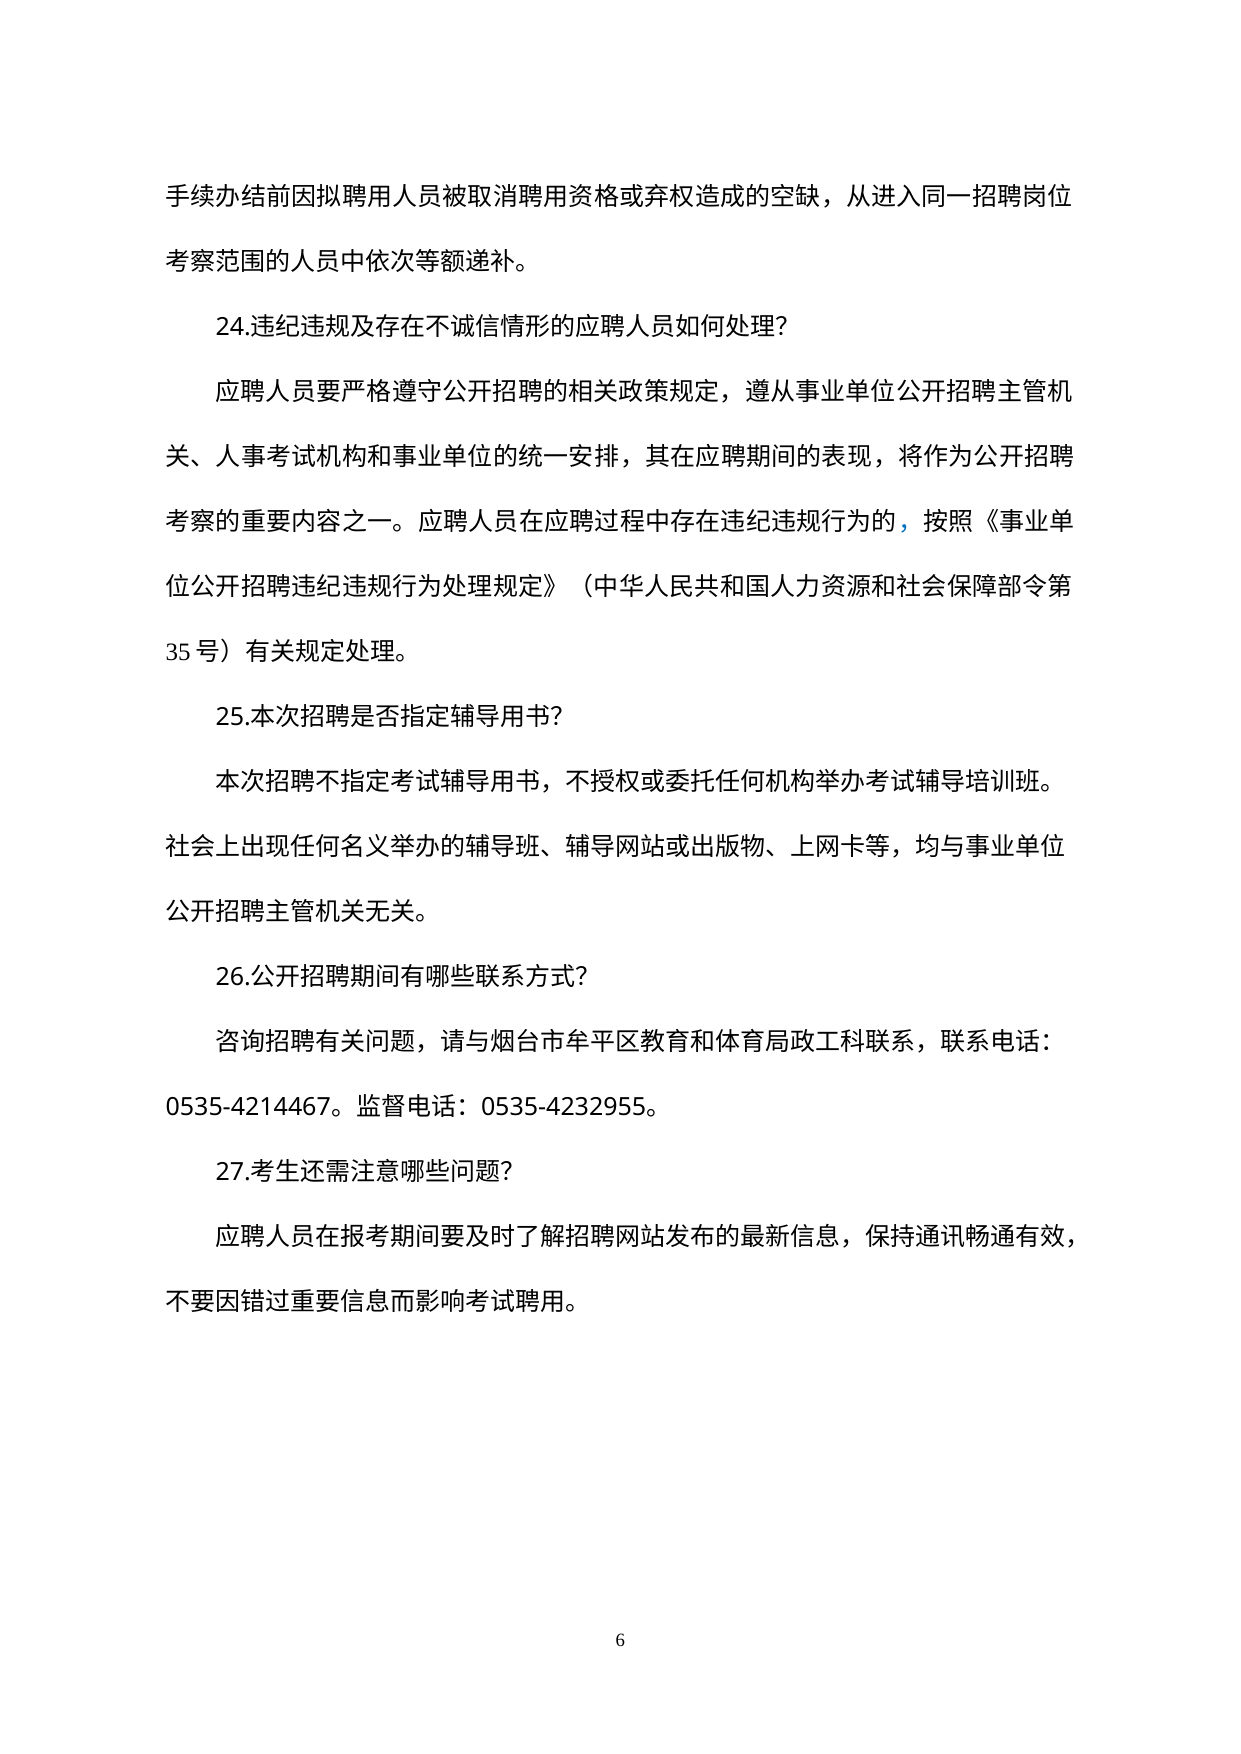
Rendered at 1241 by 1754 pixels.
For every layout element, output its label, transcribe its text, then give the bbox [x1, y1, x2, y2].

text 27.考生还需注意哪些问题？ [165, 1137, 1075, 1202]
text 咨询招聘有关问题，请与烟台市牟平区教育和体育局政工科联系，联系电话：0535-4214467。监督电话：0535-4232955。 [165, 1007, 1075, 1137]
text 应聘人员在报考期间要及时了解招聘网站发布的最新信息，保持通讯畅通有效，不要因错过重要信息而影响考试聘用。 [165, 1202, 1075, 1332]
text 25.本次招聘是否指定辅导用书？ [165, 682, 1075, 747]
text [165, 162, 1075, 292]
text 应聘人员要严格遵守公开招聘的相关政策规定，遵从事业单位公开招聘主管机关、人事考试机构和事业单位的统一安排，其在应聘期间的表现，将作为公开招聘考察的重要内容之一。应聘人员在应聘过程中存在违纪违规行为的，按照《事业单位公开招聘违纪违规行为处理规定》（中华人民共和国人力资源和社会保障部令第35号）有关规定处理。 [165, 357, 1075, 682]
text 24.违纪违规及存在不诚信情形的应聘人员如何处理？ [165, 292, 1075, 357]
text 本次招聘不指定考试辅导用书，不授权或委托任何机构举办考试辅导培训班。社会上出现任何名义举办的辅导班、辅导网站或出版物、上网卡等，均与事业单位公开招聘主管机关无关。 [165, 747, 1075, 942]
text 26.公开招聘期间有哪些联系方式？ [165, 942, 1075, 1007]
